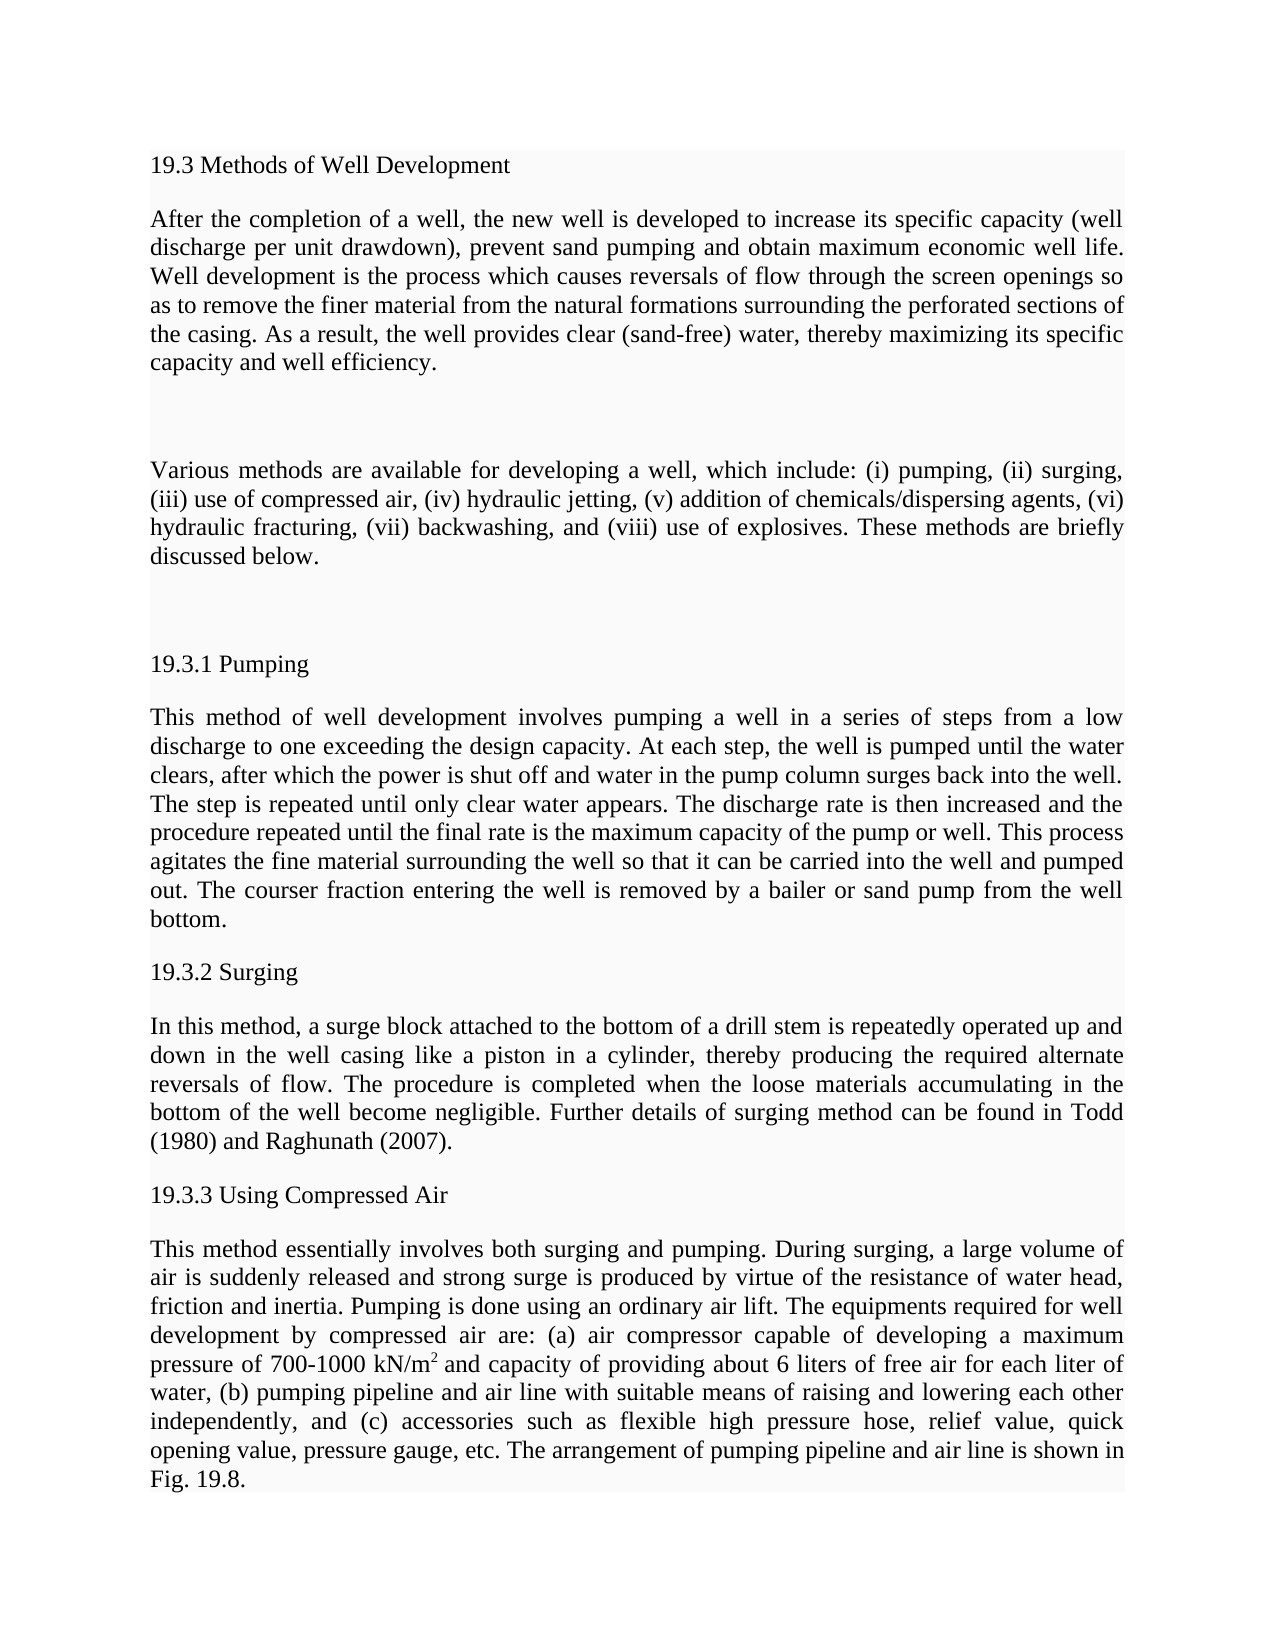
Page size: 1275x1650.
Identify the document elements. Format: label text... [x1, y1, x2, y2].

text 19.3.2 Surging [150, 957, 1125, 986]
text In this method, a surge block attached to the bottom of a drill stem is repeatedly operated up and down in the well casing like a piston in a cylinder, thereby producing the required alternate reversals of flow. The procedure is completed when the loose materials accumulating in the bottom of the well become negligible. Further details of surging method can be found in Todd (1980) and Raghunath (2007). [150, 1011, 1125, 1155]
text This method essentially involves both surging and pumping. During surging, a large volume of air is suddenly released and strong surge is produced by virtue of the resistance of water head, friction and inertia. Pumping is done using an ordinary air lift. The equipments required for well development by compressed air are: (a) air compressor capable of developing a maximum pressure of 700-1000 kN/m2 and capacity of providing about 6 liters of free air for each liter of water, (b) pumping pipeline and air line with suitable means of raising and lowering each other independently, and (c) accessories such as flexible high pressure hose, relief value, quick opening value, pressure gauge, etc. The arrangement of pumping pipeline and air line is shown in Fig. 19.8. [150, 1234, 1125, 1492]
text After the completion of a well, the new well is developed to increase its specific capacity (well discharge per unit drawdown), prevent sand pumping and obtain maximum economic well life. Well development is the process which causes reversals of flow through the screen openings so as to remove the finer material from the natural formations surrounding the perforated sections of the casing. As a result, the well provides clear (sand-free) water, thereby maximizing its specific capacity and well efficiency. [150, 204, 1125, 376]
text 19.3 Methods of Well Development [150, 150, 1125, 179]
text 19.3.1 Pumping [150, 649, 1125, 677]
text This method of well development involves pumping a well in a series of steps from a low discharge to one exceeding the design capacity. At each step, the well is pumped until the water clears, after which the power is shut off and water in the pump column surges back into the well. The step is repeated until only clear water appears. The discharge rate is then increased and the procedure repeated until the final rate is the maximum capacity of the pump or well. This process agitates the fine material surrounding the well so that it can be carried into the well and pumped out. The courser fraction entering the well is removed by a bailer or sand pump from the well bottom. [150, 702, 1125, 932]
text 19.3.3 Using Compressed Air [150, 1180, 1125, 1209]
text Various methods are available for developing a well, which include: (i) pumping, (ii) surging, (iii) use of compressed air, (iv) hydraulic jetting, (v) addition of chemicals/dispersing agents, (vi) hydraulic fracturing, (vii) backwashing, and (viii) use of explosives. These methods are briefly discussed below. [150, 455, 1125, 570]
